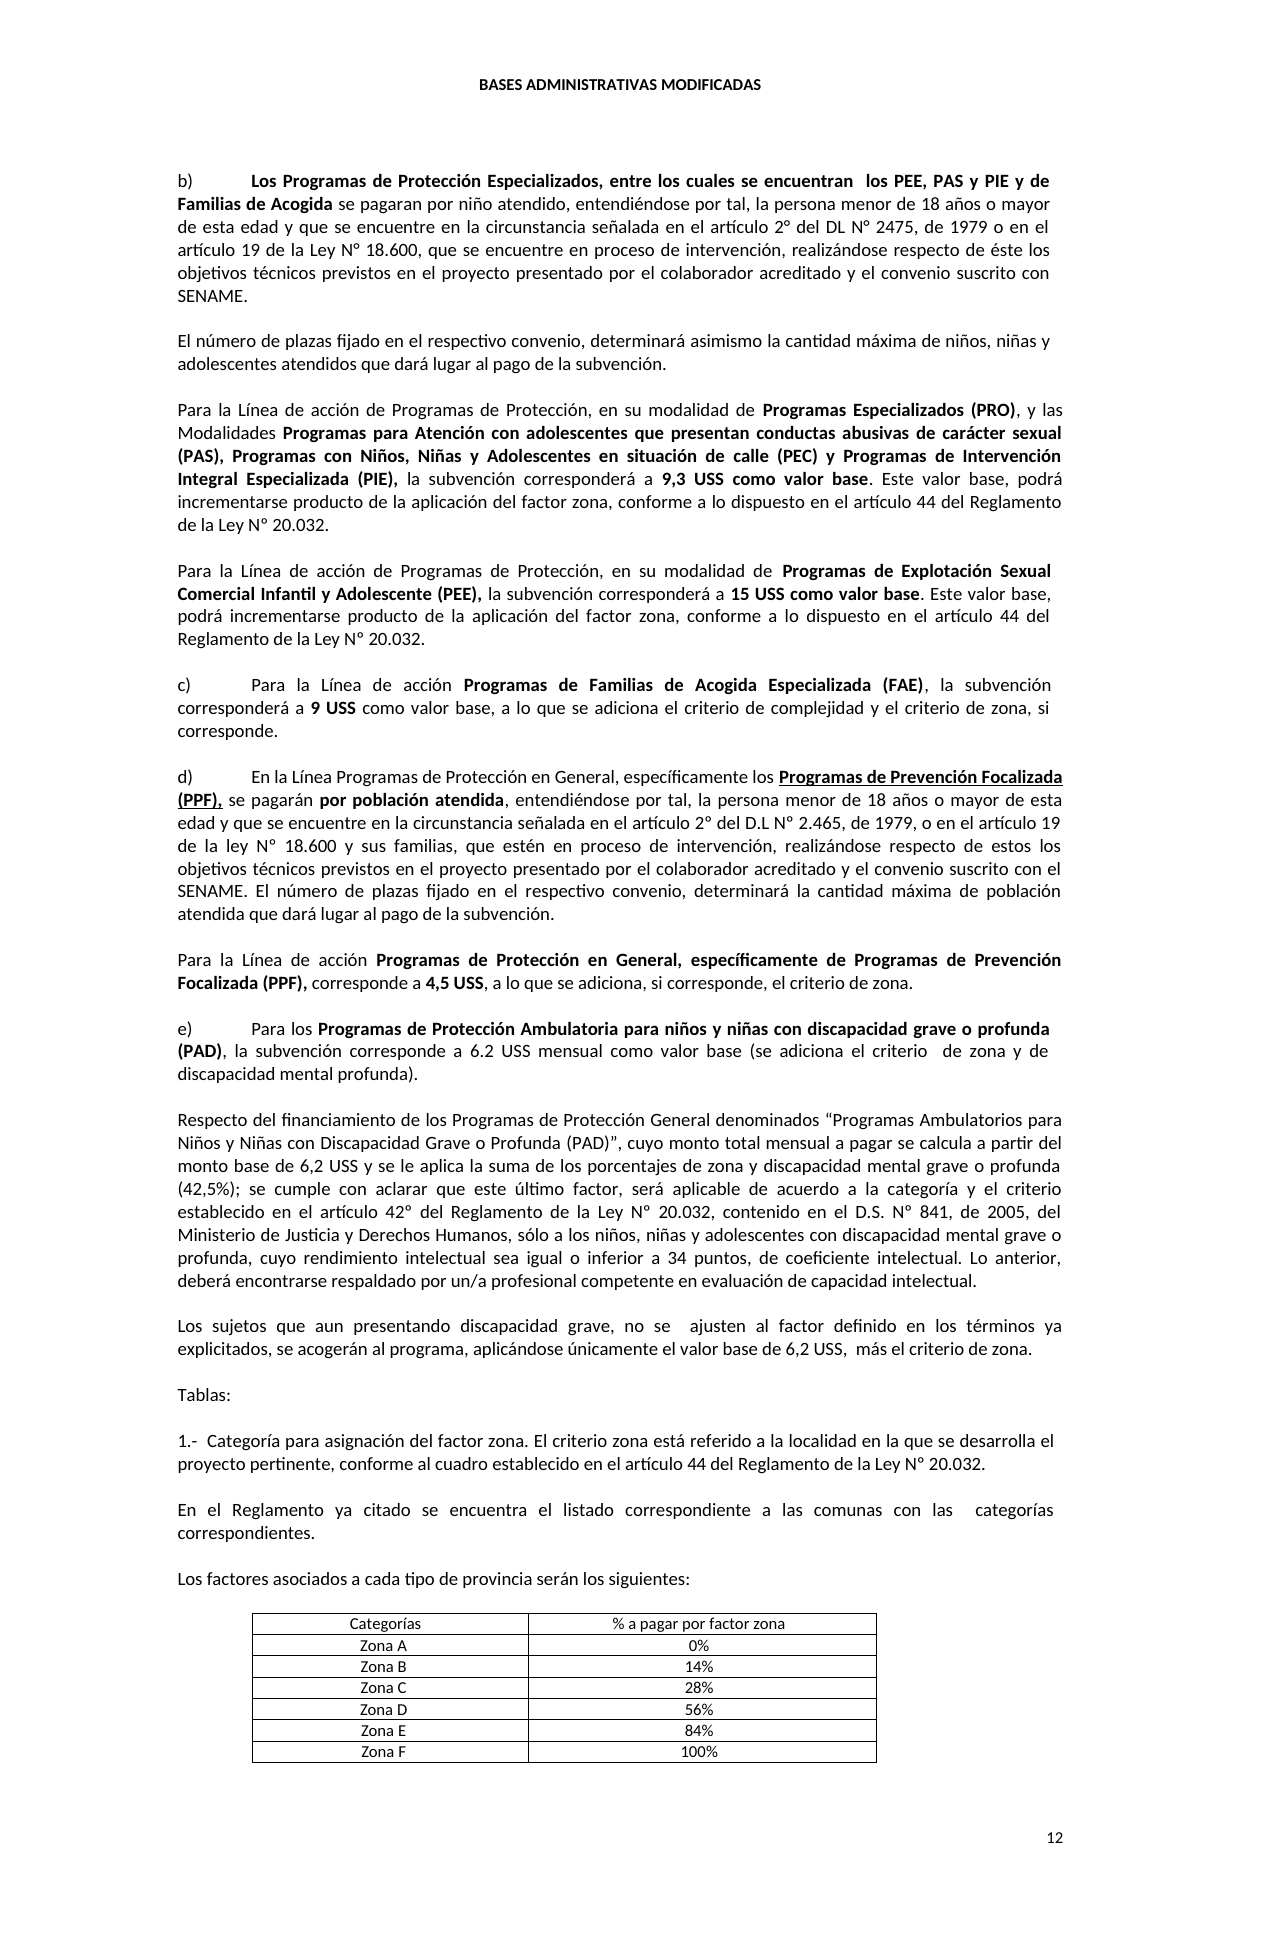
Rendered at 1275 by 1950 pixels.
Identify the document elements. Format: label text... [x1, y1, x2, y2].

list Para la Línea de acción Programas de Familias de Acogida Especializada (FAE), la subvención corresponderá a 9 USS como valor base, a lo que se adiciona el criterio de complejidad y el criterio de zona, si corresponde. [177, 673, 1051, 742]
text El número de plazas fijado en el respectivo convenio, determinará asimismo la cantidad máxima de niños, niñas y adolescentes atendidos que dará lugar al pago de la subvención. [177, 330, 1051, 376]
text Respecto del financiamiento de los Programas de Protección General denominados “Programas Ambulatorios para Niños y Niñas con Discapacidad Grave o Profunda (PAD)”, cuyo monto total mensual a pagar se calcula a partir del monto base de 6,2 USS y se le aplica la suma de los porcentajes de zona y discapacidad mental grave o profunda (42,5%); se cumple con aclarar que este último factor, será aplicable de acuerdo a la categoría y el criterio establecido en el artículo 42º del Reglamento de la Ley Nº 20.032, contenido en el D.S. Nº 841, de 2005, del Ministerio de Justicia y Derechos Humanos, sólo a los niños, niñas y adolescentes con discapacidad mental grave o profunda, cuyo rendimiento intelectual sea igual o inferior a 34 puntos, de coeficiente intelectual. Lo anterior, deberá encontrarse respaldado por un/a profesional competente en evaluación de capacidad intelectual. [177, 1108, 1063, 1292]
list Para los Programas de Protección Ambulatoria para niños y niñas con discapacidad grave o profunda (PAD), la subvención corresponde a 6.2 USS mensual como valor base (se adiciona el criterio de zona y de discapacidad mental profunda). [177, 1017, 1051, 1085]
table_cell Zona C [253, 1678, 528, 1698]
table_header Categorías [253, 1614, 528, 1634]
text En el Reglamento ya citado se encuentra el listado correspondiente a las comunas con las categorías correspondientes. [177, 1498, 1055, 1544]
table_cell Zona B [253, 1656, 528, 1677]
table_cell 84% [529, 1720, 876, 1741]
list Los Programas de Protección Especializados, entre los cuales se encuentran los PEE, PAS y PIE y de Familias de Acogida se pagaran por niño atendido, entendiéndose por tal, la persona menor de 18 años o mayor de esta edad y que se encuentre en la circunstancia señalada en el artículo 2° del DL N° 2475, de 1979 o en el artículo 19 de la Ley N° 18.600, que se encuentre en proceso de intervención, realizándose respecto de éste los objetivos técnicos previstos en el proyecto presentado por el colaborador acreditado y el convenio suscrito con SENAME. [177, 169, 1051, 307]
table_cell 100% [529, 1742, 876, 1762]
table_cell 28% [529, 1678, 876, 1698]
table_cell Zona E [253, 1720, 528, 1741]
text Para la Línea de acción Programas de Protección en General, específicamente de Programas de Prevención Focalizada (PPF), corresponde a 4,5 USS, a lo que se adiciona, si corresponde, el criterio de zona. [177, 948, 1063, 994]
text 1.- Categoría para asignación del factor zona. El criterio zona está referido a la localidad en la que se desarrolla el proyecto pertinente, conforme al cuadro establecido en el artículo 44 del Reglamento de la Ley Nº 20.032. [177, 1429, 1055, 1475]
table_cell Zona A [253, 1635, 528, 1655]
text Para la Línea de acción de Programas de Protección, en su modalidad de Programas Especializados (PRO), y las Modalidades Programas para Atención con adolescentes que presentan conductas abusivas de carácter sexual (PAS), Programas con Niños, Niñas y Adolescentes en situación de calle (PEC) y Programas de Intervención Integral Especializada (PIE), la subvención corresponderá a 9,3 USS como valor base. Este valor base, podrá incrementarse producto de la aplicación del factor zona, conforme a lo dispuesto en el artículo 44 del Reglamento de la Ley Nº 20.032. [177, 398, 1063, 536]
list En la Línea Programas de Protección en General, específicamente los Programas de Prevención Focalizada (PPF), se pagarán por población atendida, entendiéndose por tal, la persona menor de 18 años o mayor de esta edad y que se encuentre en la circunstancia señalada en el artículo 2º del D.L Nº 2.465, de 1979, o en el artículo 19 de la ley Nº 18.600 y sus familias, que estén en proceso de intervención, realizándose respecto de estos los objetivos técnicos previstos en el proyecto presentado por el colaborador acreditado y el convenio suscrito con el SENAME. El número de plazas fijado en el respectivo convenio, determinará la cantidad máxima de población atendida que dará lugar al pago de la subvención. [177, 765, 1063, 926]
text Tablas: [177, 1383, 1055, 1406]
table_cell 14% [529, 1656, 876, 1677]
table_cell Zona D [253, 1699, 528, 1719]
text Los sujetos que aun presentando discapacidad grave, no se ajusten al factor definido en los términos ya explicitados, se acogerán al programa, aplicándose únicamente el valor base de 6,2 USS, más el criterio de zona. [177, 1314, 1063, 1360]
text Para la Línea de acción de Programas de Protección, en su modalidad de Programas de Explotación Sexual Comercial Infantil y Adolescente (PEE), la subvención corresponderá a 15 USS como valor base. Este valor base, podrá incrementarse producto de la aplicación del factor zona, conforme a lo dispuesto en el artículo 44 del Reglamento de la Ley Nº 20.032. [177, 559, 1051, 651]
table_cell 56% [529, 1699, 876, 1719]
table_cell 0% [529, 1635, 876, 1655]
table_header % a pagar por factor zona [529, 1614, 876, 1634]
text Los factores asociados a cada tipo de provincia serán los siguientes: [177, 1567, 1055, 1589]
table_cell Zona F [253, 1742, 528, 1762]
